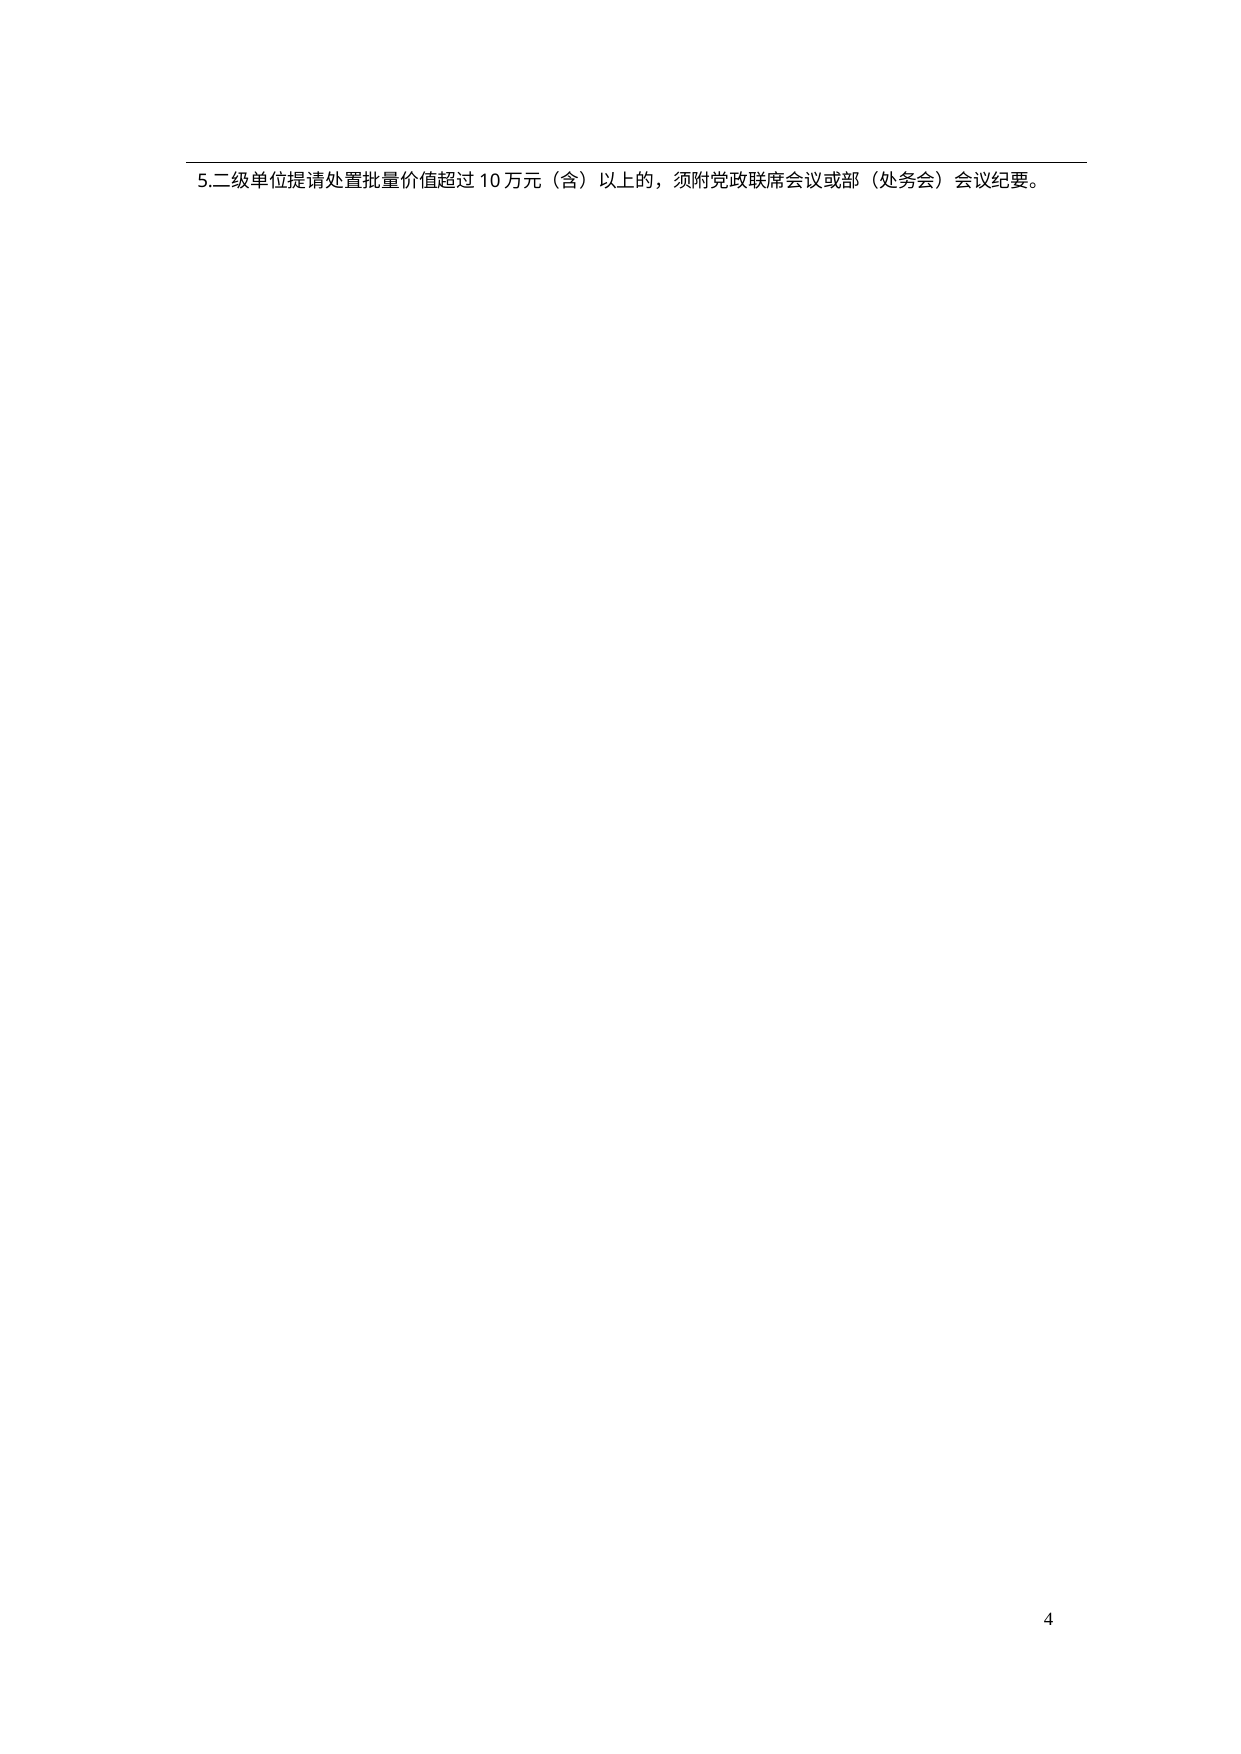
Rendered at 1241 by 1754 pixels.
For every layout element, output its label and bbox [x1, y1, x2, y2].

table_cell [186, 163, 1087, 196]
